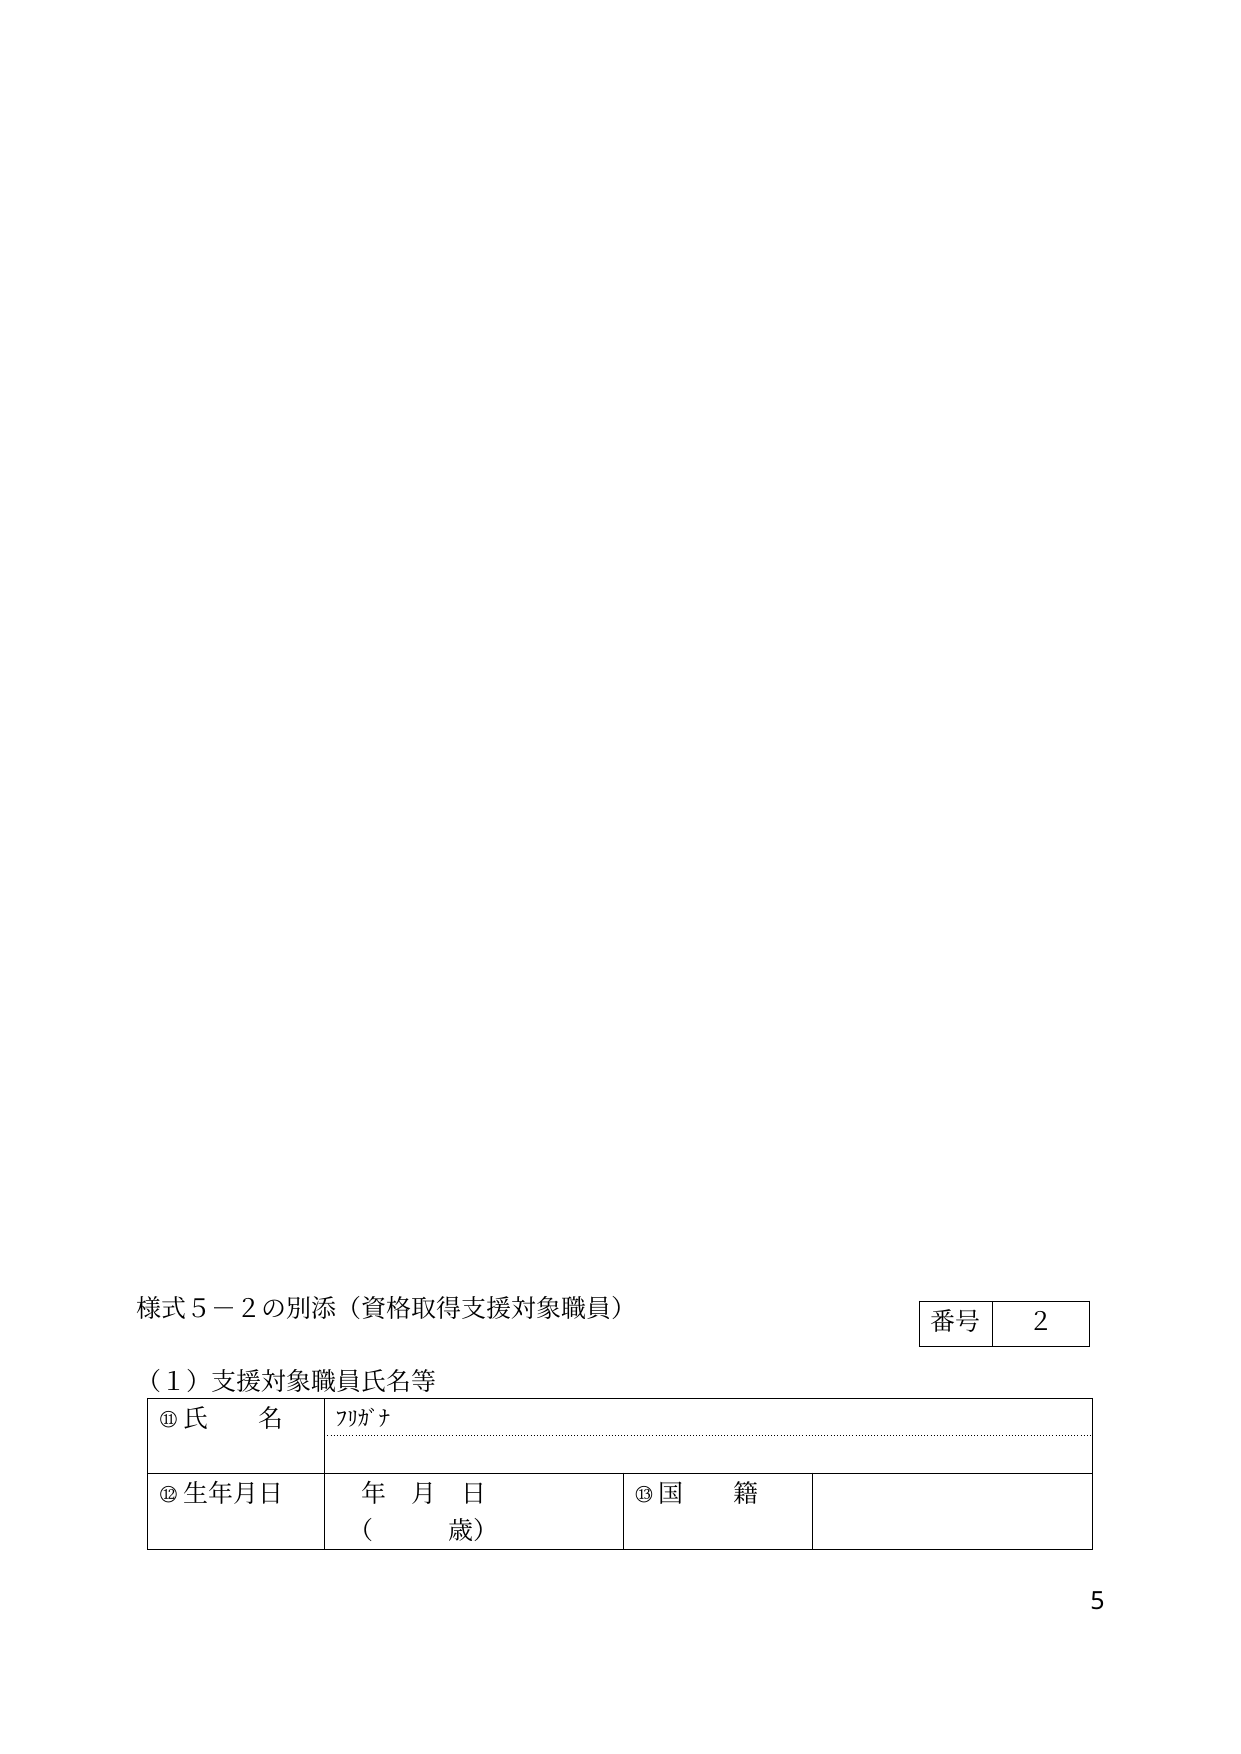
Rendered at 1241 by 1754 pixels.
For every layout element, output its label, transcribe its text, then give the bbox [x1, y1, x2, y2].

table_cell ⑬国 籍 [624, 1474, 812, 1549]
table_cell [813, 1474, 1092, 1549]
table_cell 年 月 日 （ 歳） [325, 1474, 623, 1549]
table_header ⑪氏 名 [148, 1399, 324, 1473]
table_header 番号 [920, 1302, 992, 1346]
table_cell ⑫生年月日 [148, 1474, 324, 1549]
text （１）支援対象職員氏名等 [136, 1362, 1104, 1398]
text 様式５－２の別添（資格取得支援対象職員） [136, 1289, 1104, 1325]
table_header ﾌﾘｶﾞﾅ [325, 1399, 1092, 1435]
table_header ２ [993, 1302, 1089, 1346]
table_cell [325, 1435, 1092, 1473]
